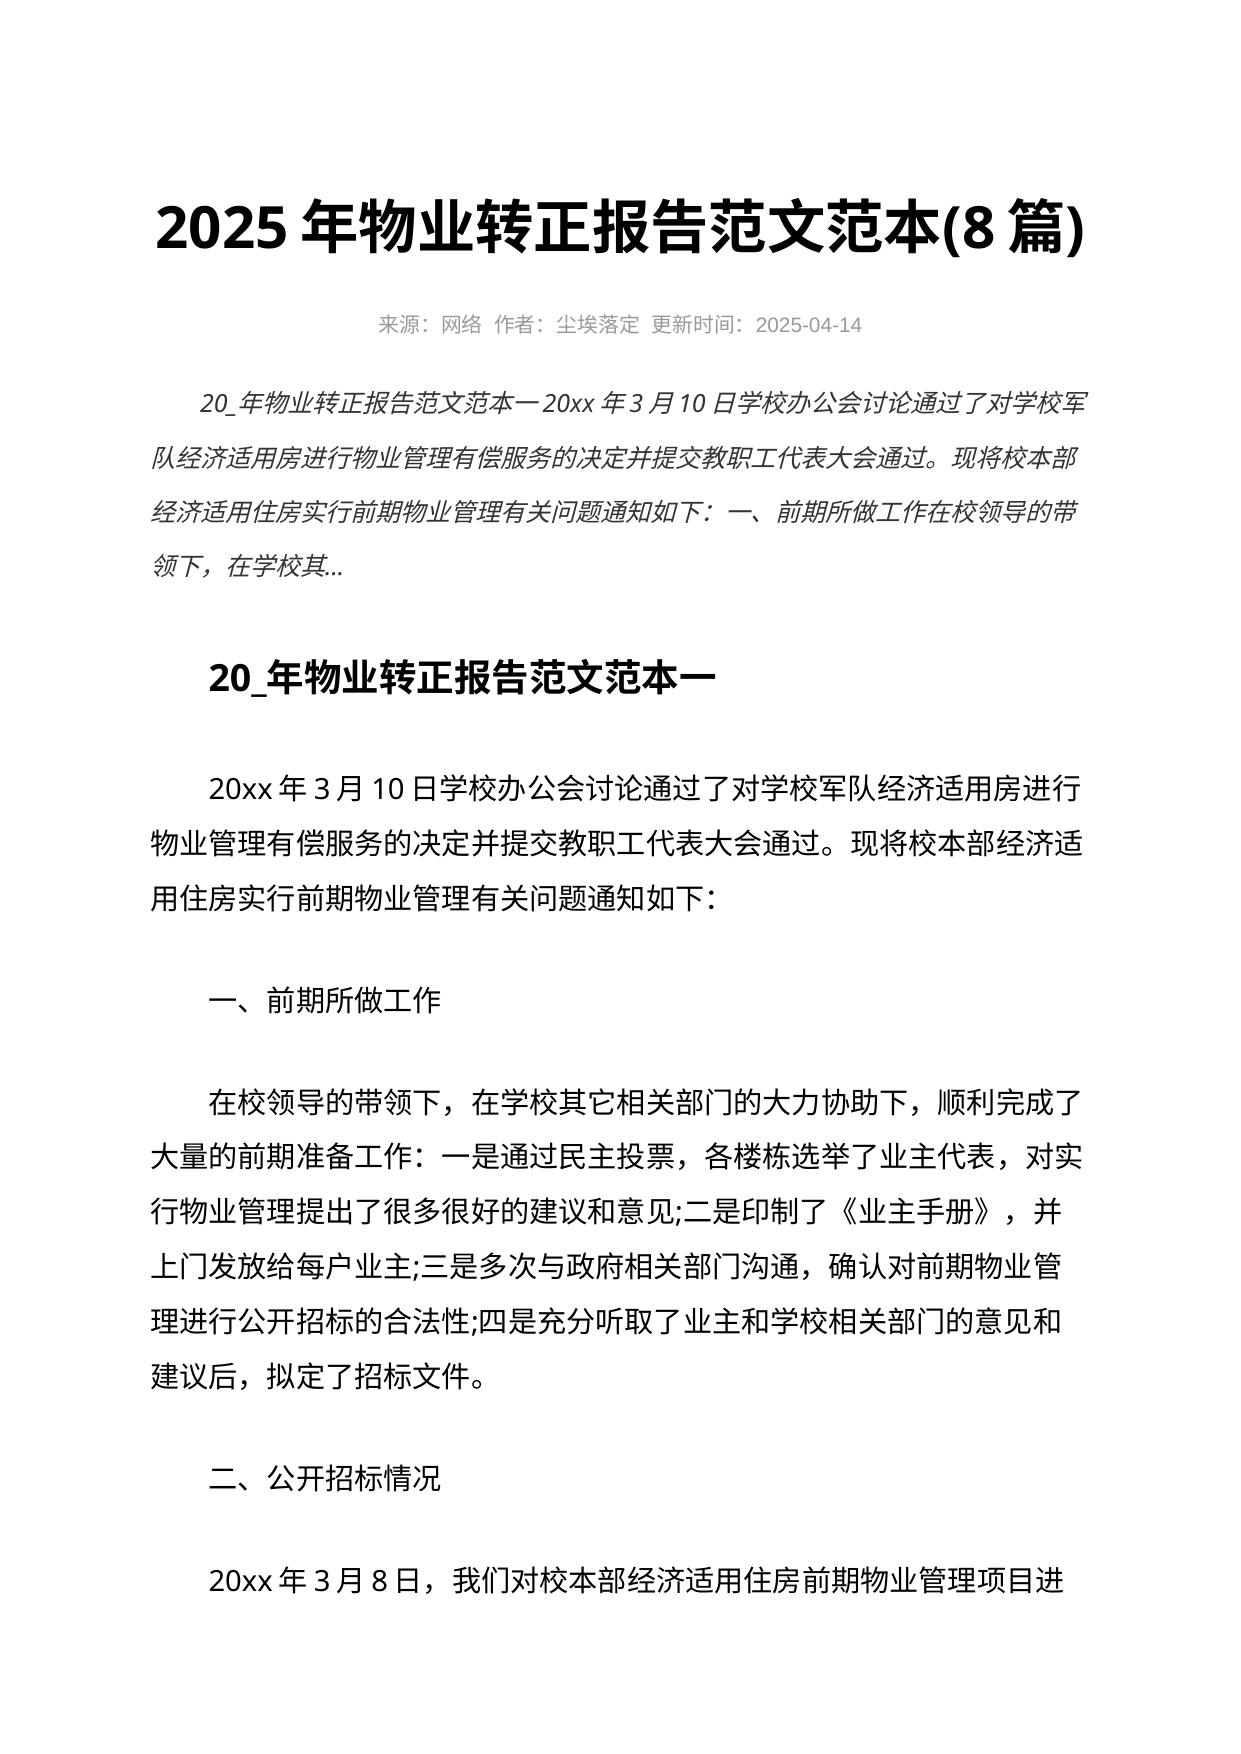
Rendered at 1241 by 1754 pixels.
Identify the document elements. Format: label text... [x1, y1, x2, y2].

text 来源：网络 作者：尘埃落定 更新时间：2025-04-14 [150, 313, 1090, 337]
text 二、公开招标情况 [150, 1456, 1090, 1498]
text 一、前期所做工作 [150, 977, 1090, 1020]
text 20_年物业转正报告范文范本一 [150, 648, 1090, 703]
subtitle 2025年物业转正报告范文范本(8篇) [150, 181, 1090, 266]
text 在校领导的带领下，在学校其它相关部门的大力协助下，顺利完成了大量的前期准备工作：一是通过民主投票，各楼栋选举了业主代表，对实行物业管理提出了很多很好的建议和意见;二是印制了《业主手册》，并上门发放给每户业主;三是多次与政府相关部门沟通，确认对前期物业管理进行公开招标的合法性;四是充分听取了业主和学校相关部门的意见和建议后，拟定了招标文件。 [150, 1079, 1090, 1396]
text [150, 1557, 1090, 1600]
text 20xx年3月10日学校办公会讨论通过了对学校军队经济适用房进行物业管理有偿服务的决定并提交教职工代表大会通过。现将校本部经济适用住房实行前期物业管理有关问题通知如下： [150, 766, 1090, 918]
text 20_年物业转正报告范文范本一20xx年3月10日学校办公会讨论通过了对学校军队经济适用房进行物业管理有偿服务的决定并提交教职工代表大会通过。现将校本部经济适用住房实行前期物业管理有关问题通知如下：一、前期所做工作在校领导的带领下，在学校其... [150, 384, 1090, 583]
